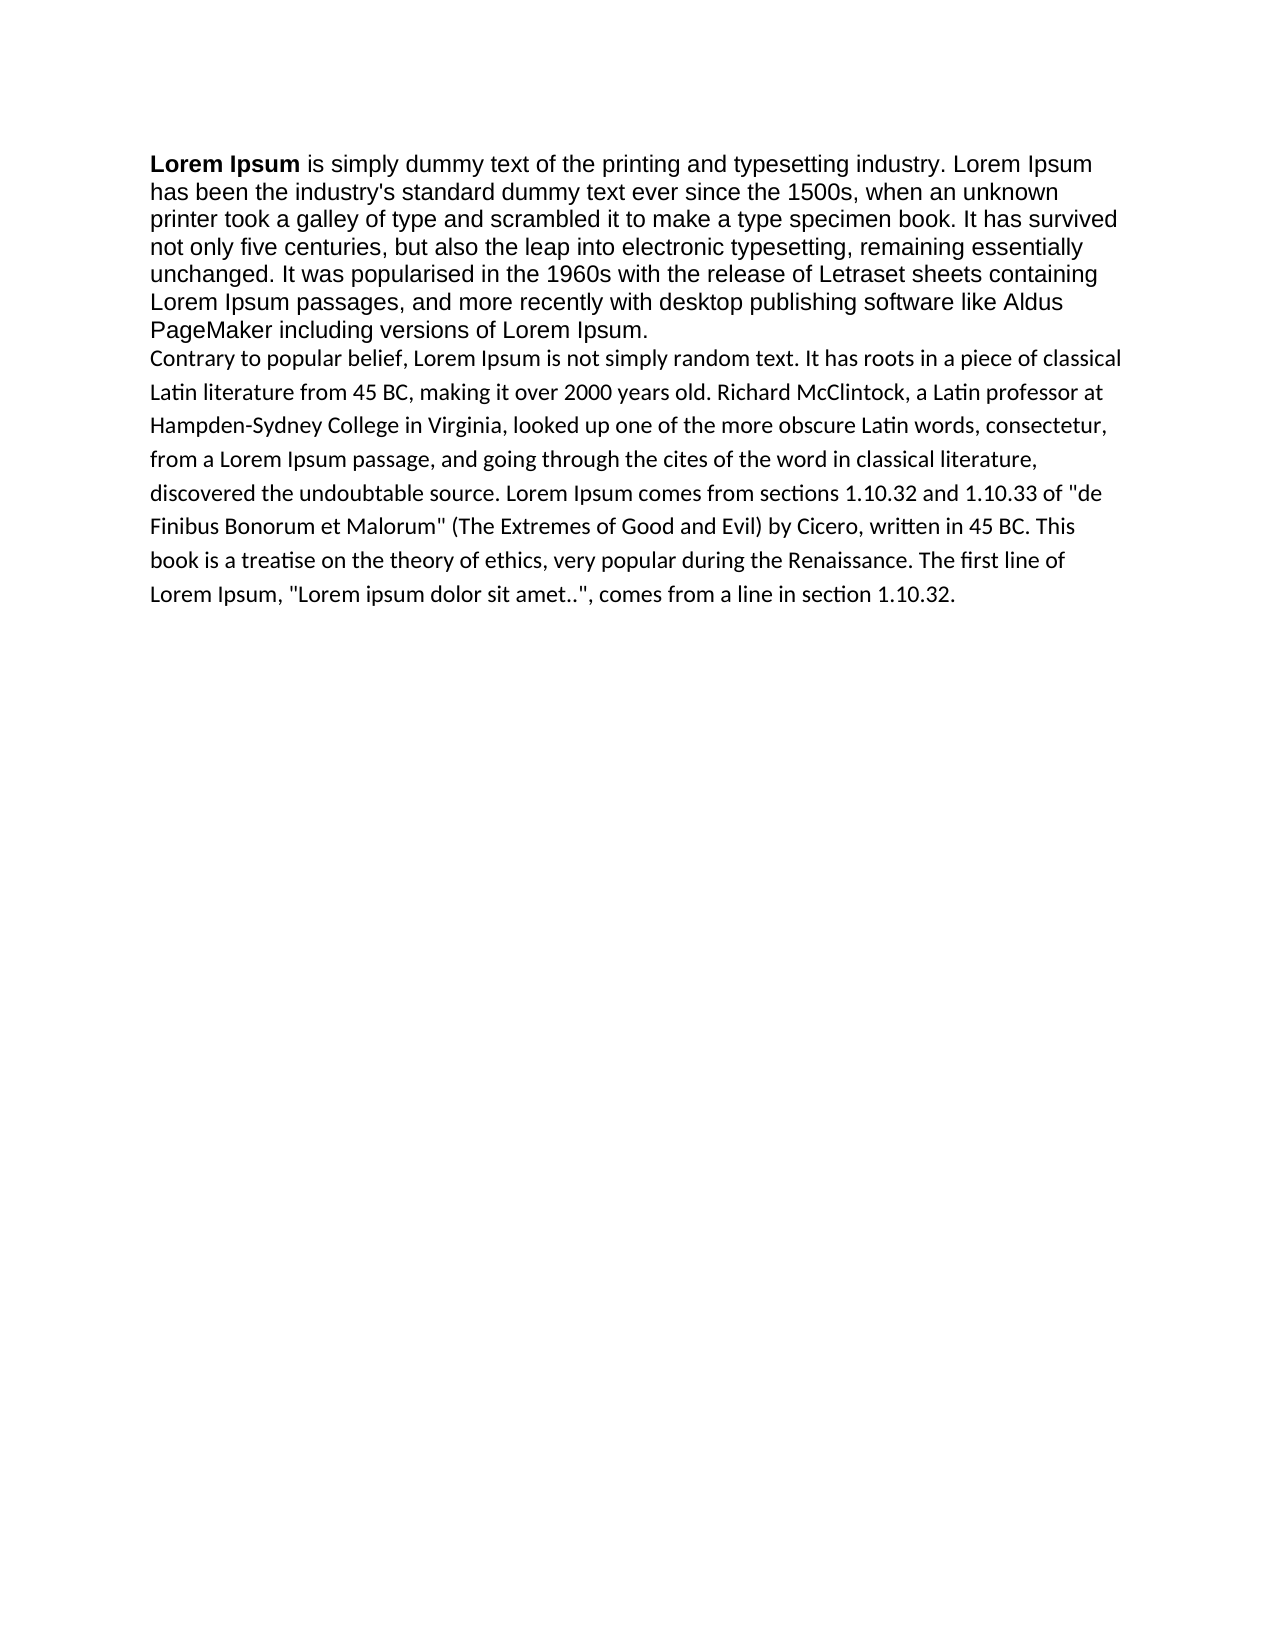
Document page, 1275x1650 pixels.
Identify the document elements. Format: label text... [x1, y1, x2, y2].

text Lorem Ipsum is simply dummy text of the printing and typesetting industry. Lorem Ipsum has been the industry's standard dummy text ever since the 1500s, when an unknown printer took a galley of type and scrambled it to make a type specimen book. It has survived not only five centuries, but also the leap into electronic typesetting, remaining essentially unchanged. It was popularised in the 1960s with the release of Letraset sheets containing Lorem Ipsum passages, and more recently with desktop publishing software like Aldus PageMaker including versions of Lorem Ipsum. [150, 150, 1125, 343]
text Contrary to popular belief, Lorem Ipsum is not simply random text. It has roots in a piece of classical Latin literature from 45 BC, making it over 2000 years old. Richard McClintock, a Latin professor at Hampden-Sydney College in Virginia, looked up one of the more obscure Latin words, consectetur, from a Lorem Ipsum passage, and going through the cites of the word in classical literature, discovered the undoubtable source. Lorem Ipsum comes from sections 1.10.32 and 1.10.33 of "de Finibus Bonorum et Malorum" (The Extremes of Good and Evil) by Cicero, written in 45 BC. This book is a treatise on the theory of ethics, very popular during the Renaissance. The first line of Lorem Ipsum, "Lorem ipsum dolor sit amet..", comes from a line in section 1.10.32. [150, 343, 1125, 608]
